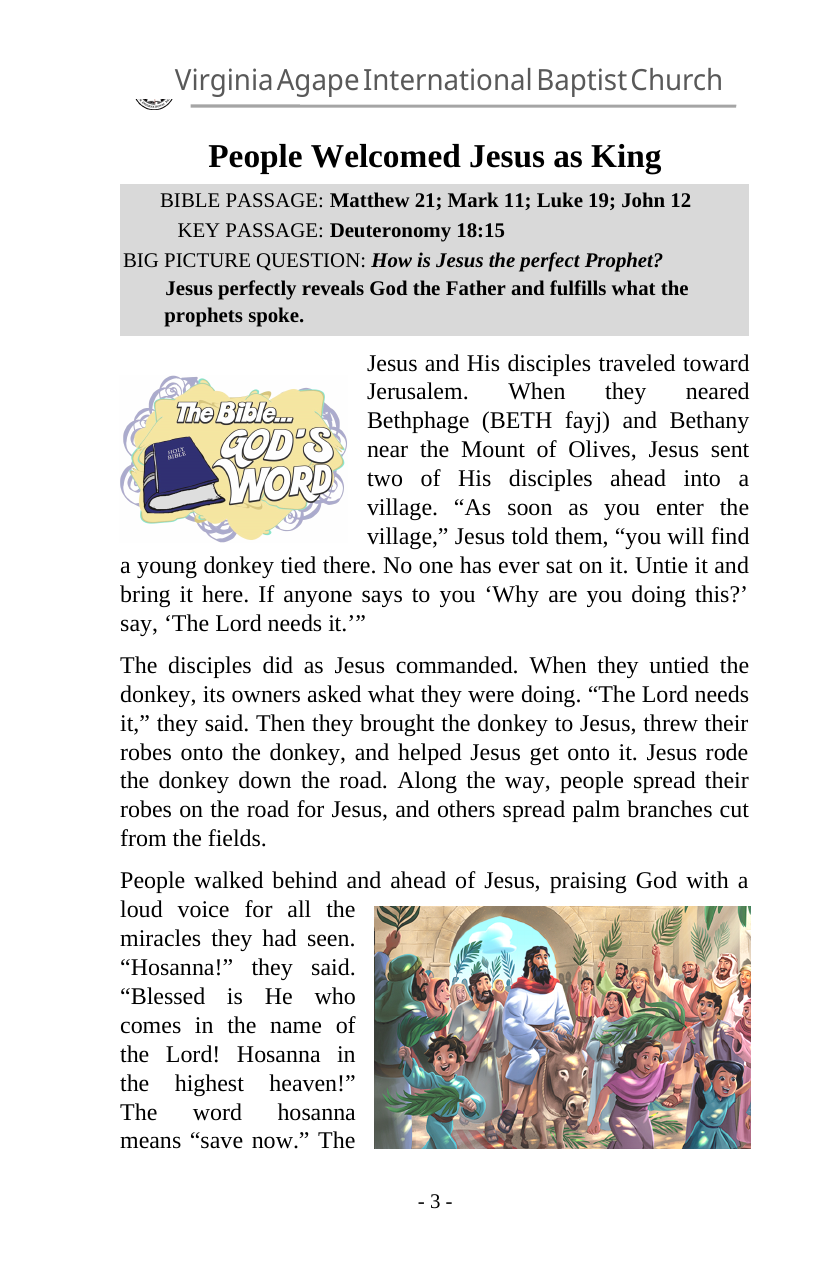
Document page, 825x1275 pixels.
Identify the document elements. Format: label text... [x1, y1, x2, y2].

picture [133, 99, 175, 110]
table_header BIBLE PASSAGE: [120, 184, 327, 214]
text Jesus and His disciples traveled toward Jerusalem. When they neared Bethphage (BETH fayj) and Bethany near the Mount of Olives, Jesus sent two of His disciples ahead into a village. “As soon as you enter the village,” Jesus told them, “you will find a young donkey tied there. No one has ever sat on it. Untie it and bring it here. If anyone says to you ‘Why are you doing this?’ say, ‘The Lord needs it.’” [120, 348, 750, 637]
table_cell BIG PICTURE QUESTION: How is Jesus the perfect Prophet? Jesus perfectly reveals God the Father and fulfills what the prophets spoke. [120, 245, 749, 336]
table_header Matthew 21; Mark 11; Luke 19; John 12 [327, 184, 749, 214]
table_cell KEY PASSAGE: [120, 214, 327, 245]
picture [119, 375, 348, 543]
text People Welcomed Jesus as King [120, 138, 750, 175]
table_cell Deuteronomy 18:15 [327, 214, 749, 245]
text The disciples did as Jesus commanded. When they untied the donkey, its owners asked what they were doing. “The Lord needs it,” they said. Then they brought the donkey to Jesus, threw their robes onto the donkey, and helped Jesus get onto it. Jesus rode the donkey down the road. Along the way, people spread their robes on the road for Jesus, and others spread palm branches cut from the fields. [120, 651, 750, 852]
